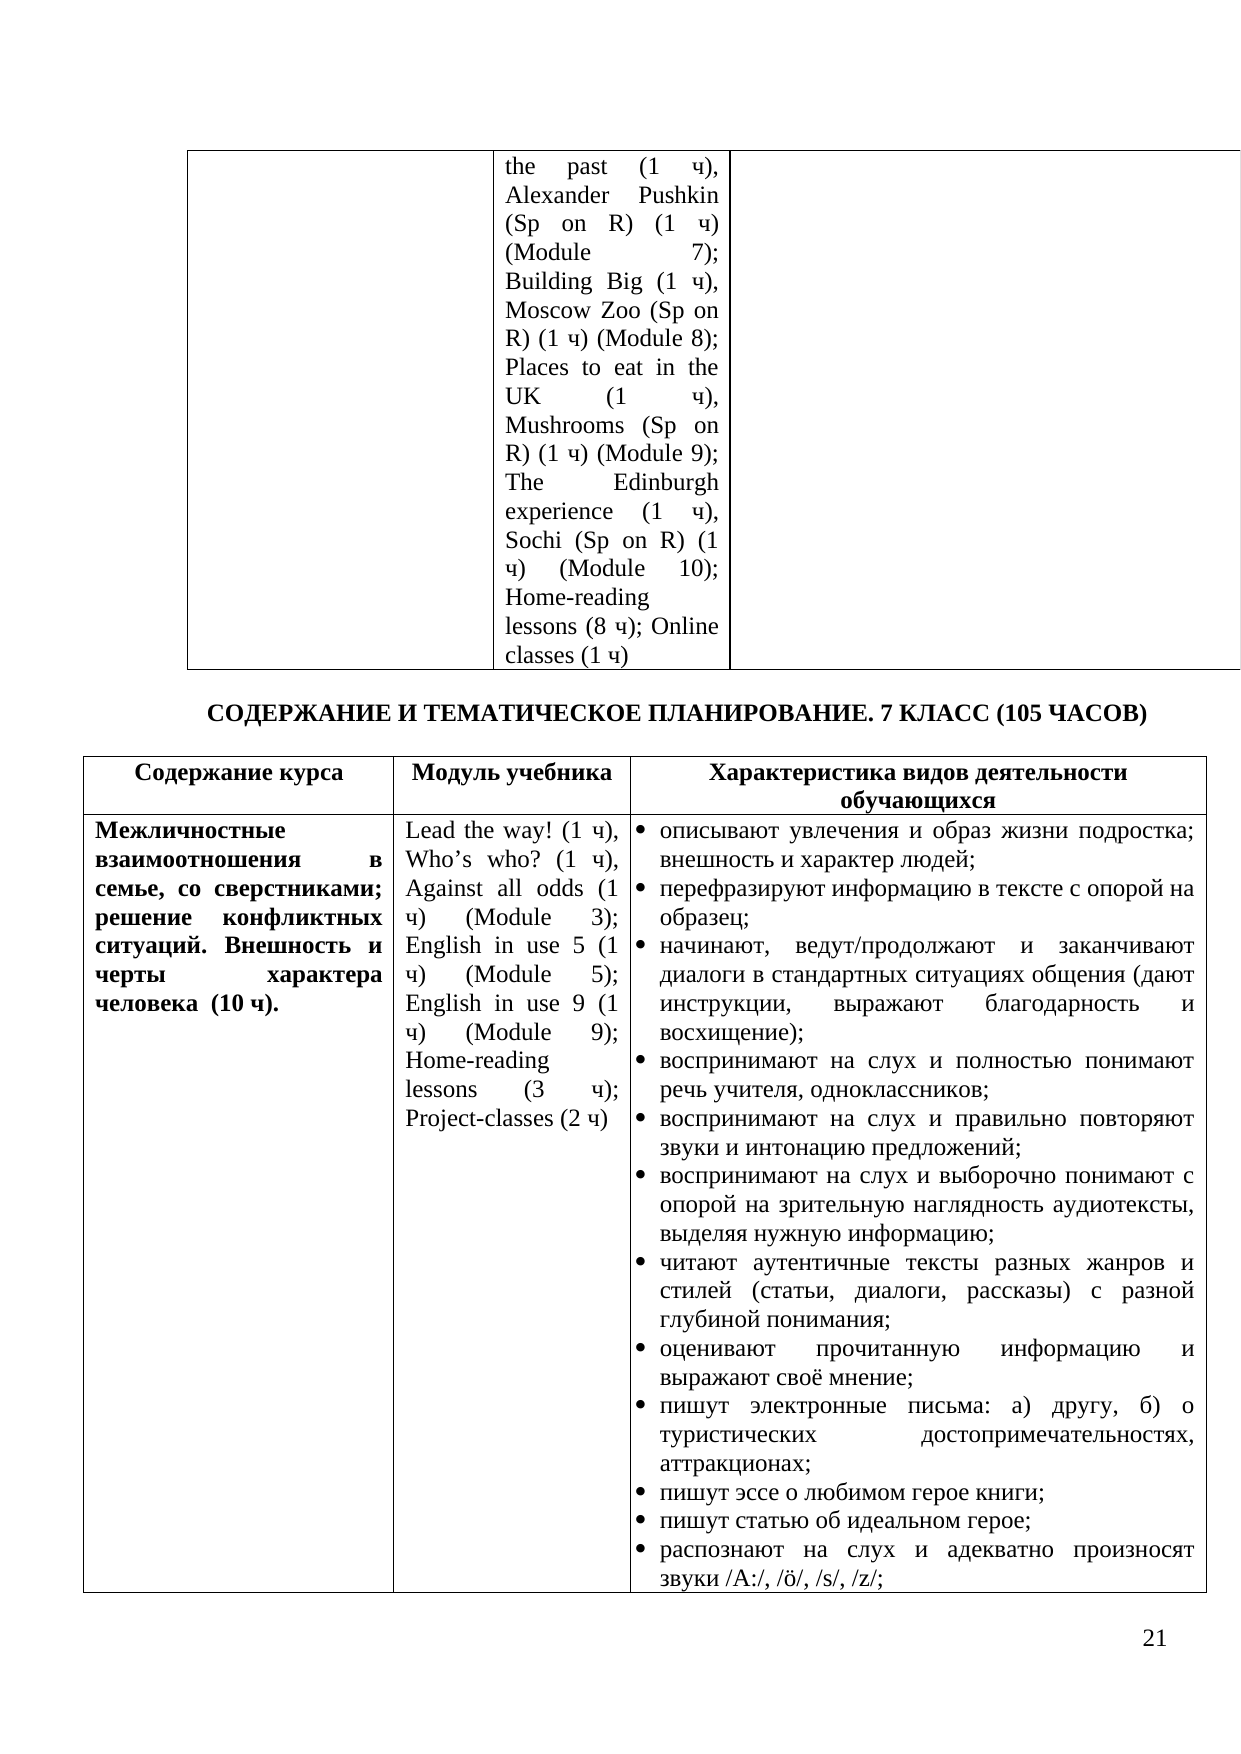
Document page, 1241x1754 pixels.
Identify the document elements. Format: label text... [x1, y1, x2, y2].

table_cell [631, 815, 1206, 1592]
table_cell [394, 815, 630, 1592]
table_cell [188, 151, 493, 668]
table_header Модуль учебника [394, 757, 630, 814]
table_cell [84, 815, 393, 1592]
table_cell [494, 151, 729, 668]
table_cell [731, 151, 1240, 668]
table_header Характеристика видов деятельности обучающихся [631, 757, 1206, 814]
text содержание и Тематическое планирование. 7 класс (105 часов) [187, 698, 1167, 727]
table_header Содержание курса [84, 757, 393, 814]
